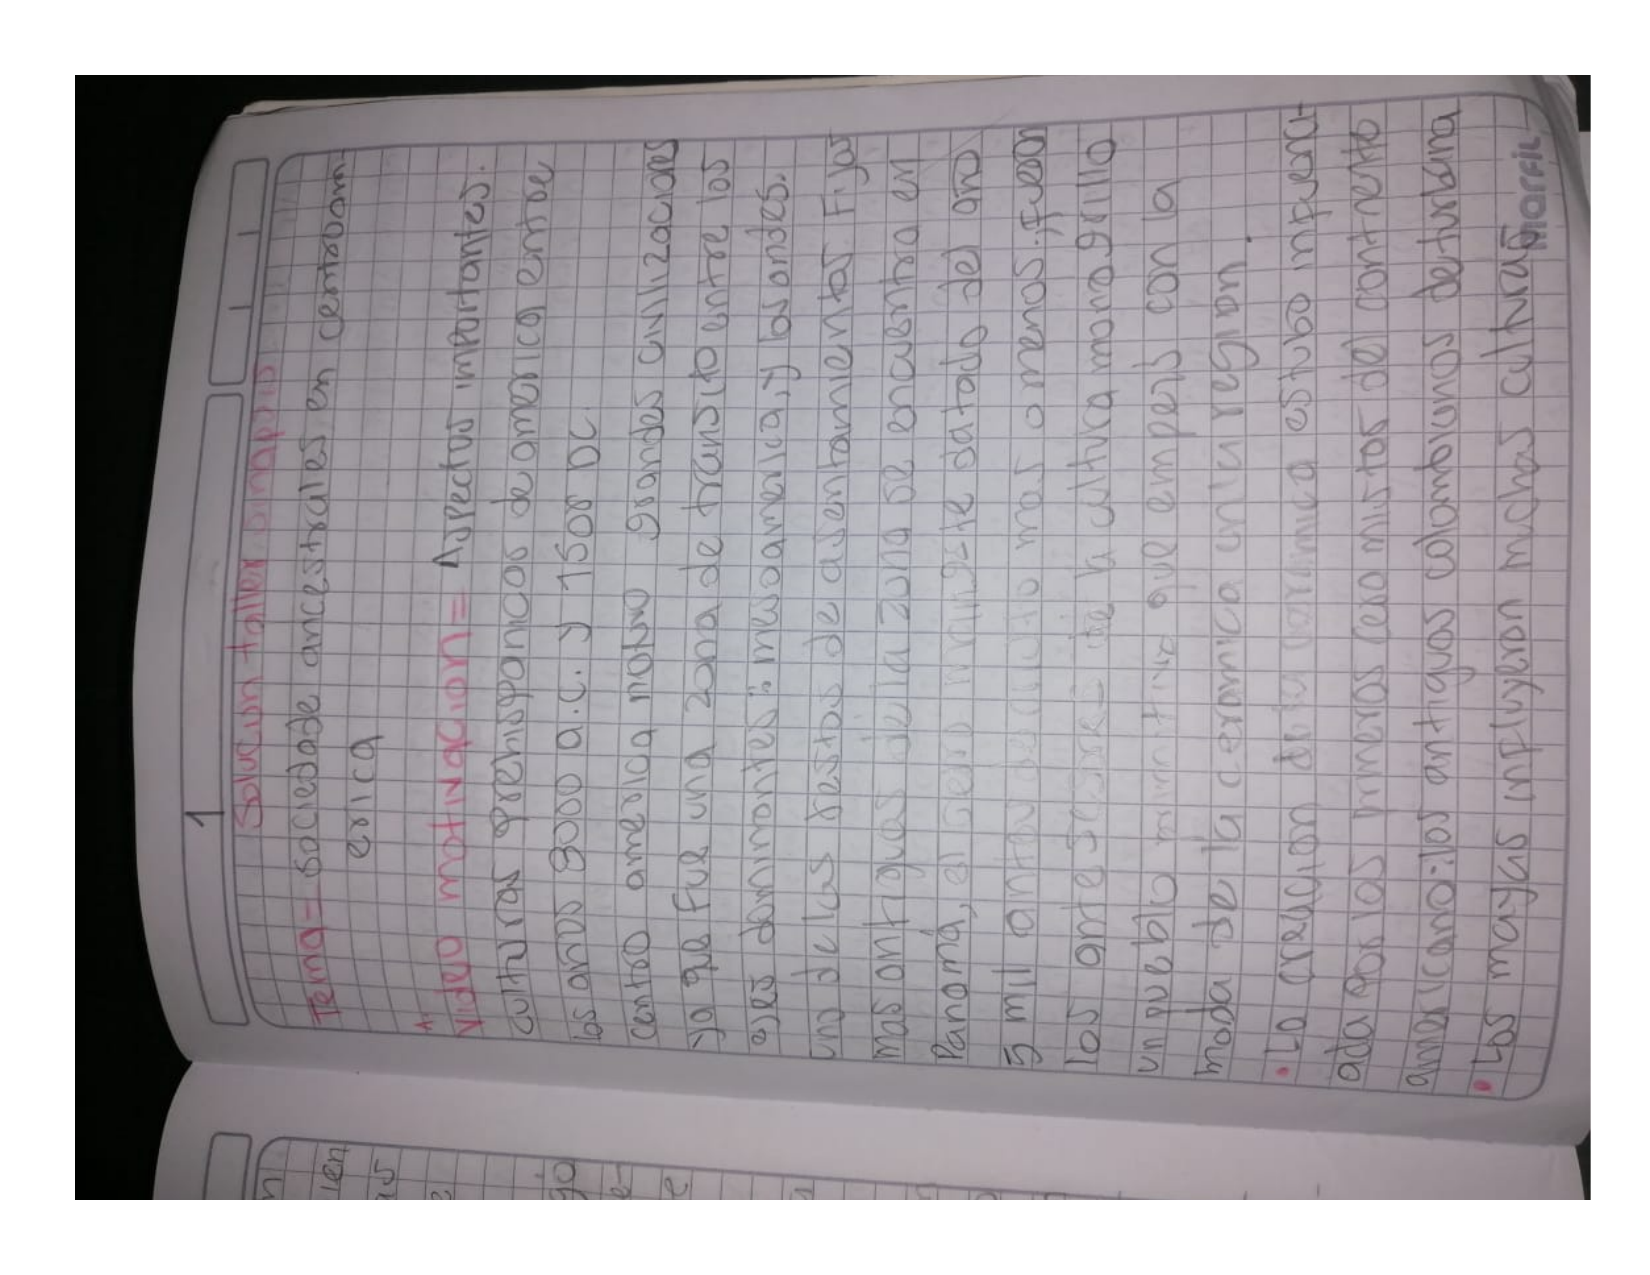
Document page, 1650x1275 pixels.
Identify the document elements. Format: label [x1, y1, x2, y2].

picture [75, 75, 1591, 1200]
